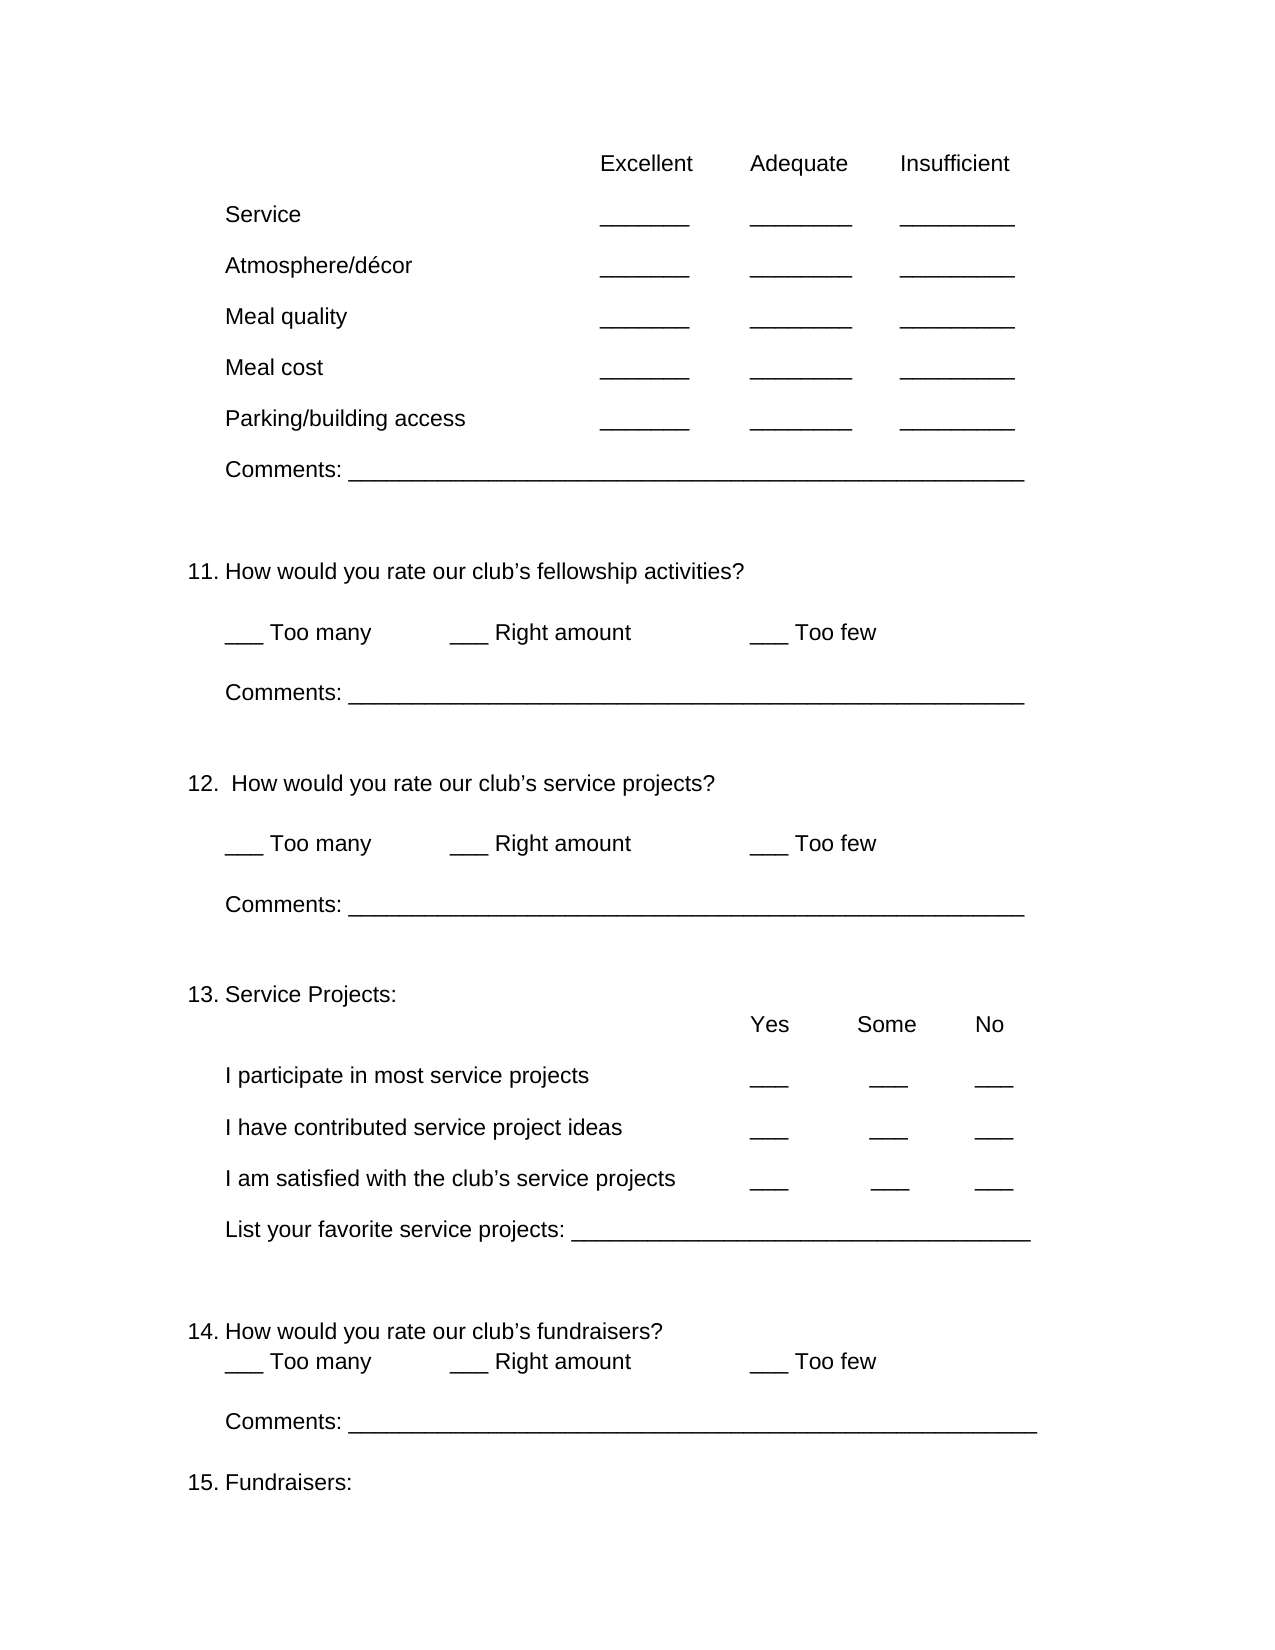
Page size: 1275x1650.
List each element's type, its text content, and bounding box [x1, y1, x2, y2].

text I participate in most service projects ___ ___ ___ [150, 1062, 1125, 1089]
list Comments: _____________________________________________________ [225, 679, 1125, 706]
list Comments: _____________________________________________________ [225, 891, 1125, 917]
list How would you rate our club’s fellowship activities? [187, 558, 1125, 585]
list Yes Some No [450, 1011, 1125, 1038]
list ___ Too many ___ Right amount ___ Too few [225, 619, 1125, 645]
list Service Projects: [187, 981, 1125, 1008]
list ___ Too many ___ Right amount ___ Too few [225, 1348, 1125, 1374]
list How would you rate our club’s fundraisers? [187, 1318, 1125, 1344]
text Meal cost _______ ________ _________ [150, 354, 1125, 381]
text I have contributed service project ideas ___ ___ ___ [150, 1113, 1125, 1140]
text Atmosphere/décor _______ ________ _________ [150, 252, 1125, 278]
list How would you rate our club’s service projects? [187, 770, 1125, 796]
text List your favorite service projects: ____________________________________ [150, 1216, 1125, 1242]
text Comments: _____________________________________________________ [150, 456, 1125, 483]
text Parking/building access _______ ________ _________ [150, 405, 1125, 432]
text Service _______ ________ _________ [150, 201, 1125, 227]
list ___ Too many ___ Right amount ___ Too few [225, 830, 1125, 857]
text Meal quality _______ ________ _________ [150, 303, 1125, 329]
list Comments: ______________________________________________________ [225, 1408, 1125, 1435]
list Fundraisers: [187, 1469, 1125, 1495]
list Excellent Adequate Insufficient [600, 150, 1125, 176]
text I am satisfied with the club’s service projects ___ ___ ___ [150, 1164, 1125, 1191]
